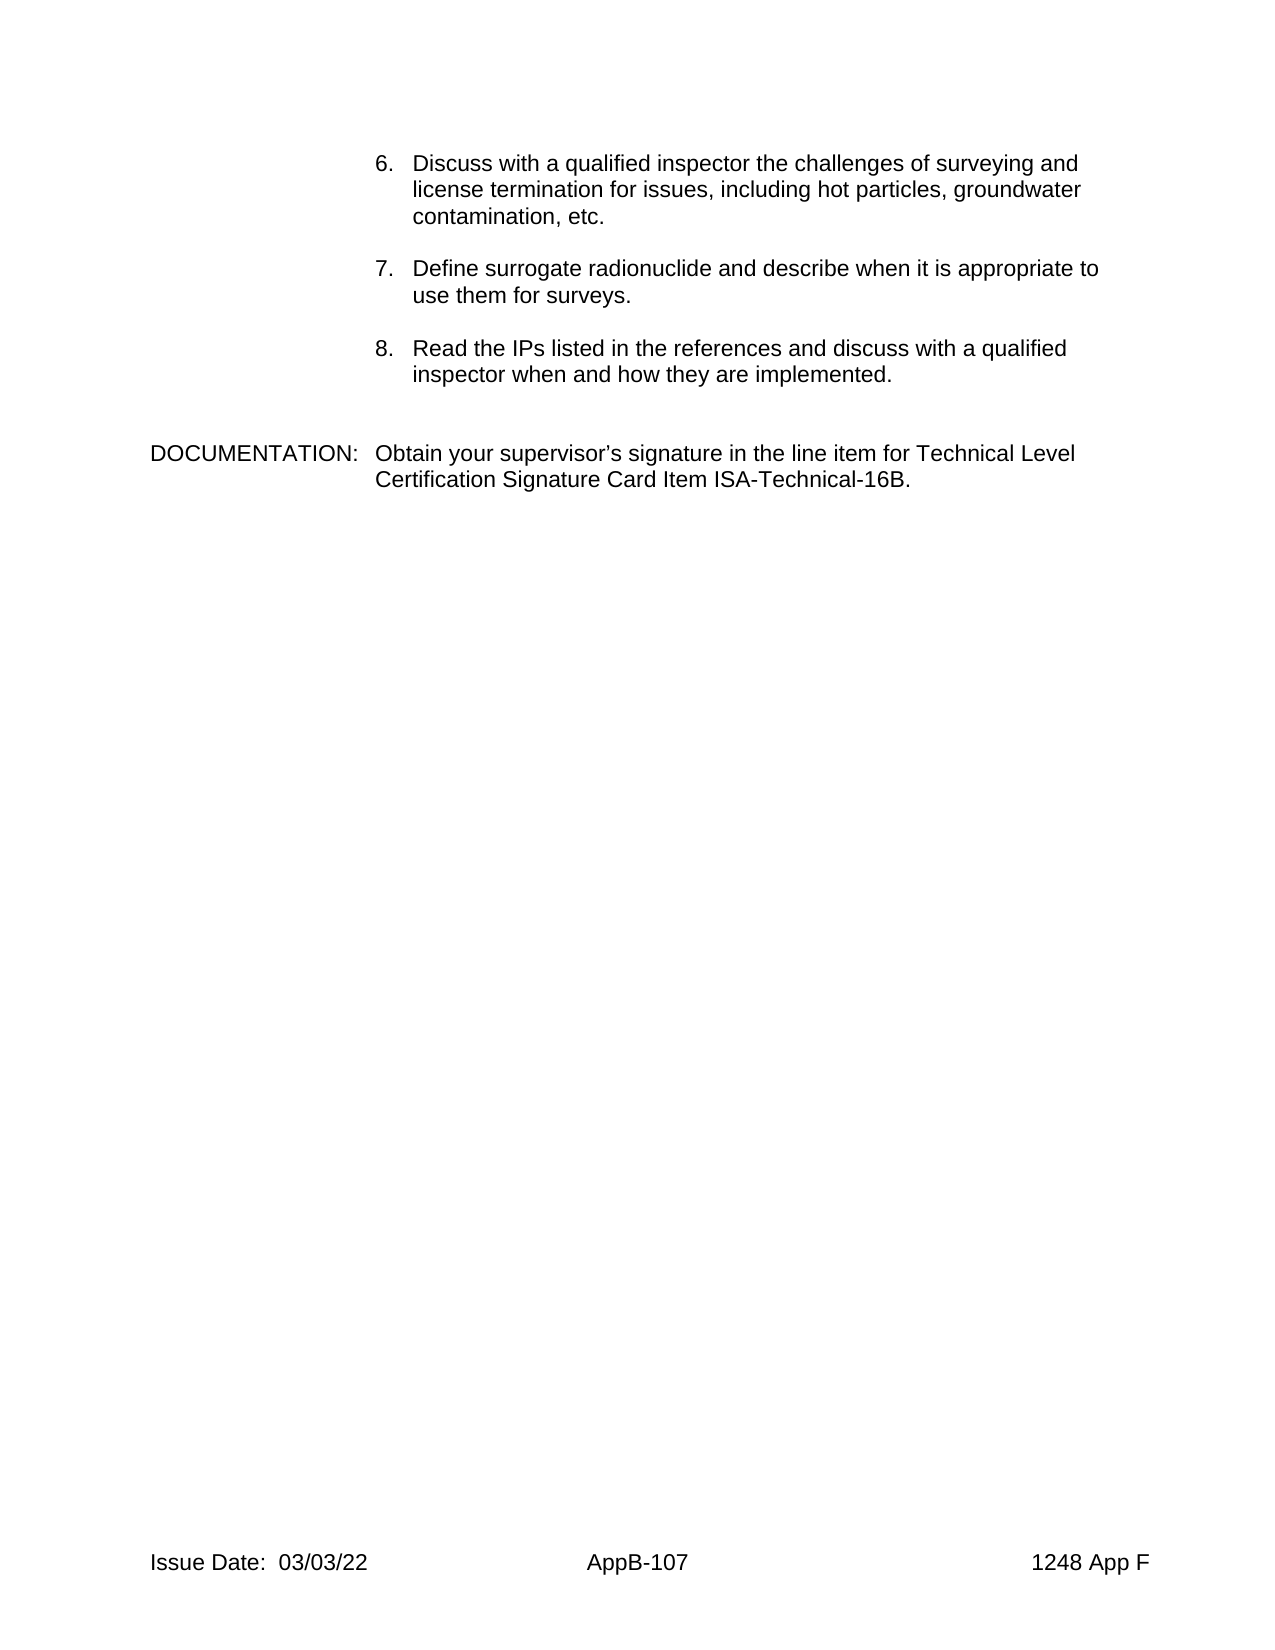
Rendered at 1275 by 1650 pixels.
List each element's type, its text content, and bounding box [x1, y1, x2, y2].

text DOCUMENTATION: Obtain your supervisor’s signature in the line item for Technical Level Certification Signature Card Item ISA-Technical-16B. [150, 440, 1125, 493]
list Define surrogate radionuclide and describe when it is appropriate to use them for surveys. [375, 255, 1125, 308]
list Read the IPs listed in the references and discuss with a qualified inspector when and how they are implemented. [375, 334, 1125, 387]
list Discuss with a qualified inspector the challenges of surveying and license termination for issues, including hot particles, groundwater contamination, etc. [375, 150, 1125, 229]
